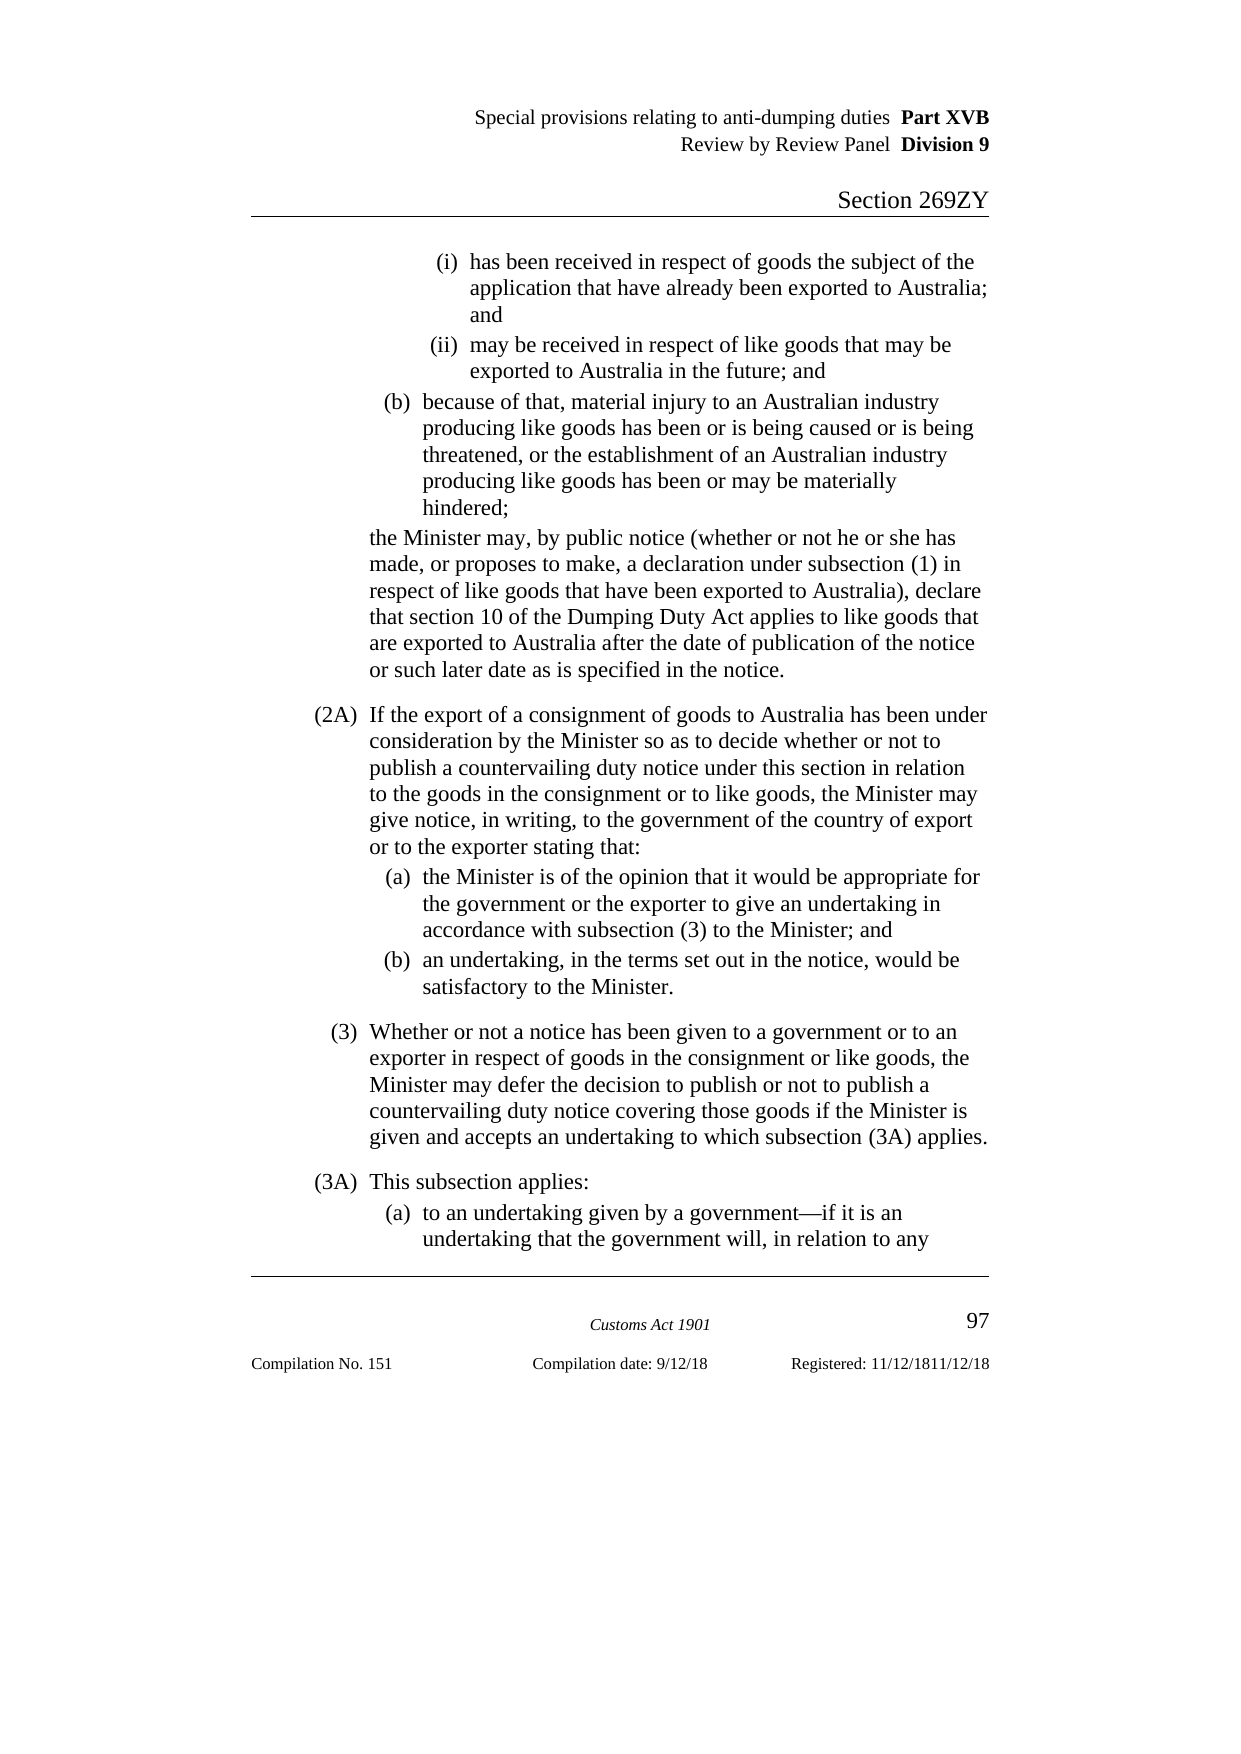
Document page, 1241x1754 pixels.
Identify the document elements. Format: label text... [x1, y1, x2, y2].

text the Minister may, by public notice (whether or not he or she has made, or proposes to make, a declaration under subsection (1) in respect of like goods that have been exported to Australia), declare that section 10 of the Dumping Duty Act applies to like goods that are exported to Australia after the date of publication of the notice or such later date as is specified in the notice. [369, 524, 989, 682]
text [251, 1199, 989, 1252]
text (3) Whether or not a notice has been given to a government or to an exporter in respect of goods in the consignment or like goods, the Minister may defer the decision to publish or not to publish a countervailing duty notice covering those goods if the Minister is given and accepts an undertaking to which subsection (3A) applies. [251, 1018, 989, 1150]
text (a) the Minister is of the opinion that it would be appropriate for the government or the exporter to give an undertaking in accordance with subsection (3) to the Minister; and [251, 863, 989, 942]
text (i) has been received in respect of goods the subject of the application that have already been exported to ; and [251, 248, 989, 327]
text (b) an undertaking, in the terms set out in the notice, would be satisfactory to the Minister. [251, 946, 989, 999]
text (2A) If the export of a consignment of goods to Australia has been under consideration by the Minister so as to decide whether or not to publish a countervailing duty notice under this section in relation to the goods in the consignment or to like goods, the Minister may give notice, in writing, to the government of the country of export or to the exporter stating that: [251, 701, 989, 859]
text (ii) may be received in respect of like goods that may be exported to in the future; and [251, 331, 989, 384]
text (b) because of that, material injury to an Australian industry producing like goods has been or is being caused or is being threatened, or the establishment of an Australian industry producing like goods has been or may be materially hindered; [251, 388, 989, 520]
text (3A) This subsection applies: [251, 1168, 989, 1195]
